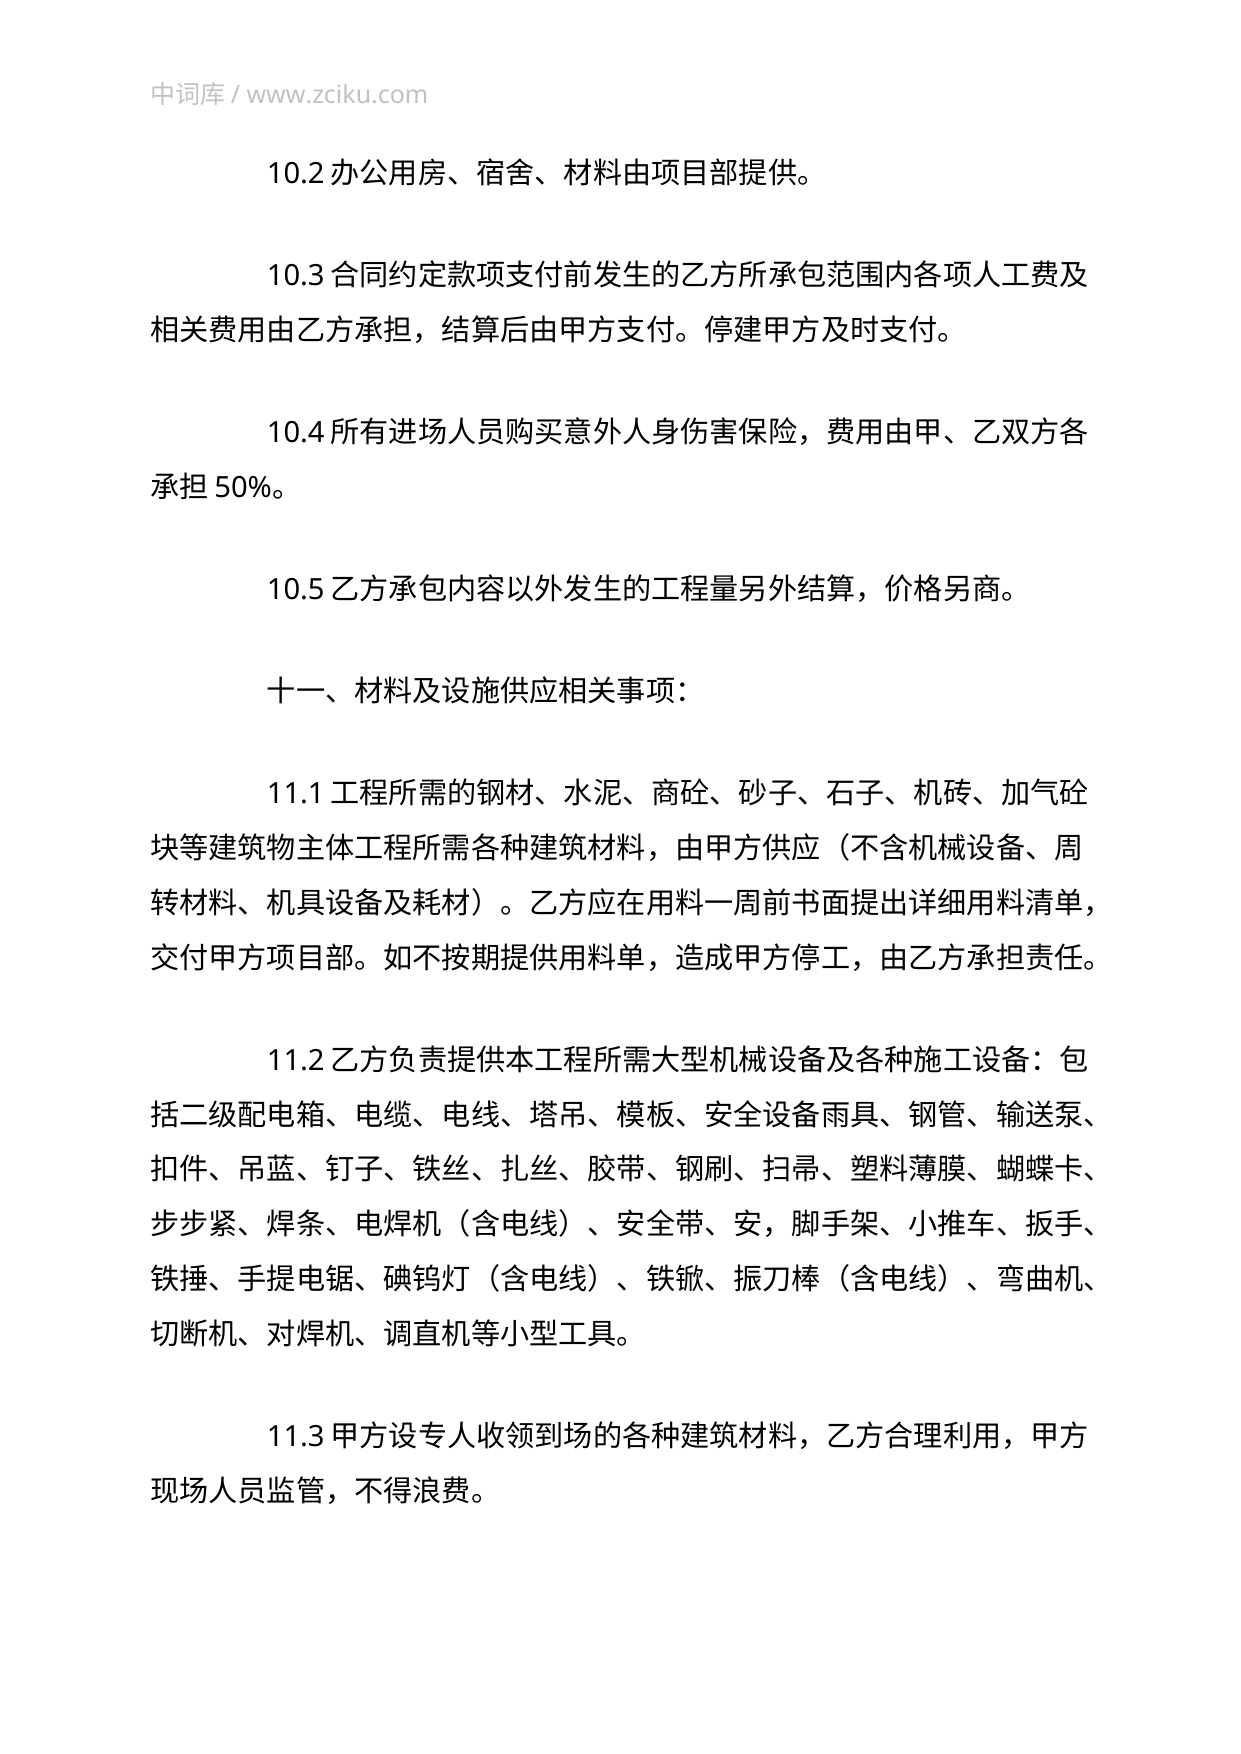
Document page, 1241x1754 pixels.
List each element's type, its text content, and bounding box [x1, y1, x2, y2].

text 十一、材料及设施供应相关事项： [150, 668, 1090, 710]
text 10.3合同约定款项支付前发生的乙方所承包范围内各项人工费及相关费用由乙方承担，结算后由甲方支付。停建甲方及时支付。 [150, 252, 1090, 349]
text 11.3甲方设专人收领到场的各种建筑材料，乙方合理利用，甲方现场人员监管，不得浪费。 [150, 1412, 1090, 1510]
text 11.2乙方负责提供本工程所需大型机械设备及各种施工设备：包括二级配电箱、电缆、电线、塔吊、模板、安全设备雨具、钢管、输送泵、扣件、吊蓝、钉子、铁丝、扎丝、胶带、钢刷、扫帚、塑料薄膜、蝴蝶卡、步步紧、焊条、电焊机（含电线）、安全带、安，脚手架、小推车、扳手、铁捶、手提电锯、碘钨灯（含电线）、铁锨、振刀棒（含电线）、弯曲机、切断机、对焊机、调直机等小型工具。 [150, 1036, 1090, 1353]
text 11.1工程所需的钢材、水泥、商砼、砂子、石子、机砖、加气砼块等建筑物主体工程所需各种建筑材料，由甲方供应（不含机械设备、周转材料、机具设备及耗材）。乙方应在用料一周前书面提出详细用料清单，交付甲方项目部。如不按期提供用料单，造成甲方停工，由乙方承担责任。 [150, 769, 1090, 977]
text 10.4所有进场人员购买意外人身伤害保险，费用由甲、乙双方各承担50%。 [150, 409, 1090, 506]
text 10.5乙方承包内容以外发生的工程量另外结算，价格另商。 [150, 566, 1090, 608]
text 10.2办公用房、宿舍、材料由项目部提供。 [150, 150, 1090, 192]
